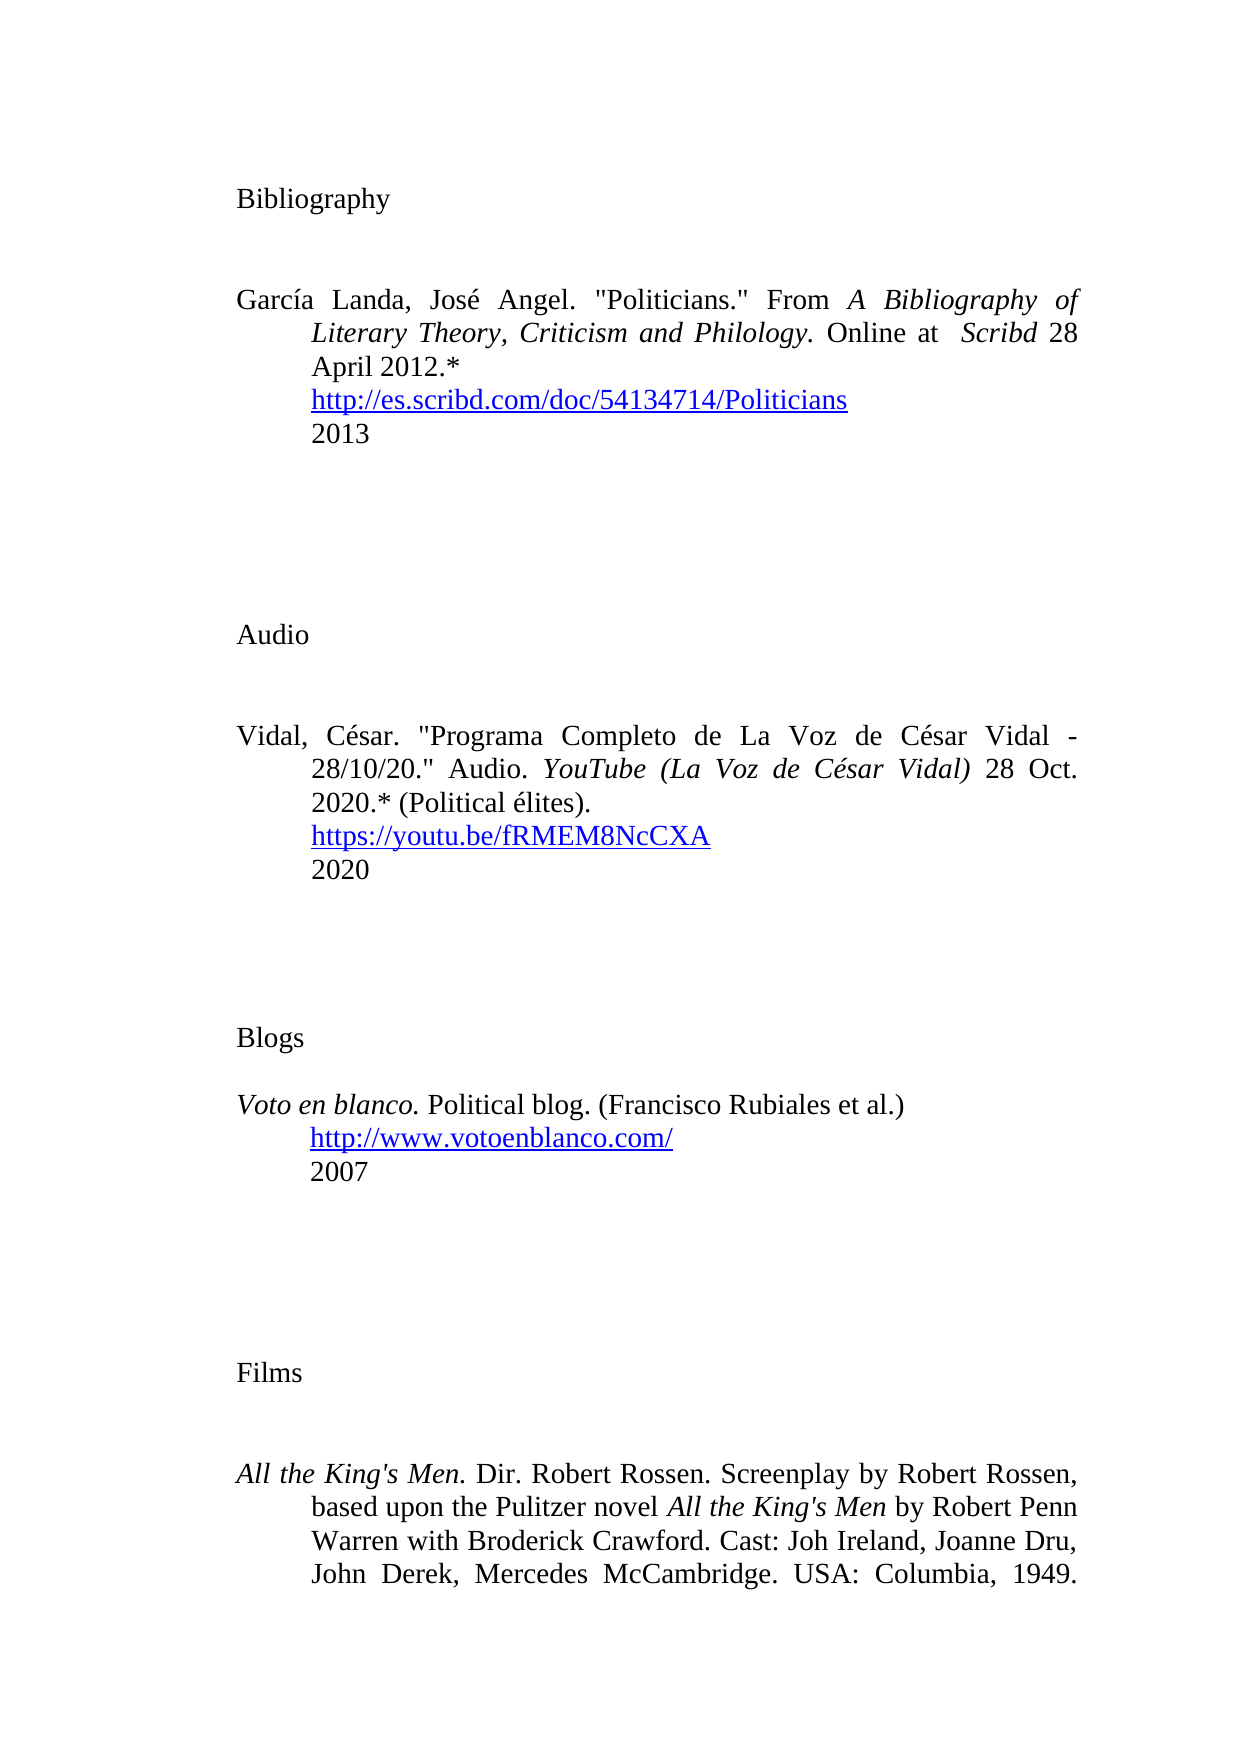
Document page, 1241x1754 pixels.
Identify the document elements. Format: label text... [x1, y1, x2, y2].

text 2013 [236, 416, 1078, 449]
text García Landa, José Angel. "Politicians." From A Bibliography of Literary Theory, Criticism and Philology. Online at Scribd 28 April 2012.* [236, 282, 1078, 382]
text Voto en blanco. Political blog. (Francisco Rubiales et al.) [236, 1087, 1078, 1120]
text Vidal, César. "Programa Completo de La Voz de César Vidal - 28/10/20." Audio. YouTube (La Voz de César Vidal) 28 Oct. 2020.* (Political élites). [236, 718, 1078, 818]
text Blogs [236, 1020, 1078, 1053]
text 2020 [236, 852, 1078, 886]
text Audio [236, 617, 1078, 651]
text http://www.votoenblanco.com/ [236, 1120, 1078, 1154]
text Films [236, 1355, 1078, 1389]
text 2007 [236, 1154, 1078, 1187]
text https://youtu.be/fRMEM8NcCXA [311, 818, 1078, 852]
text Bibliography [236, 181, 1078, 215]
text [236, 1456, 1078, 1590]
text http://es.scribd.com/doc/54134714/Politicians [236, 382, 1078, 416]
